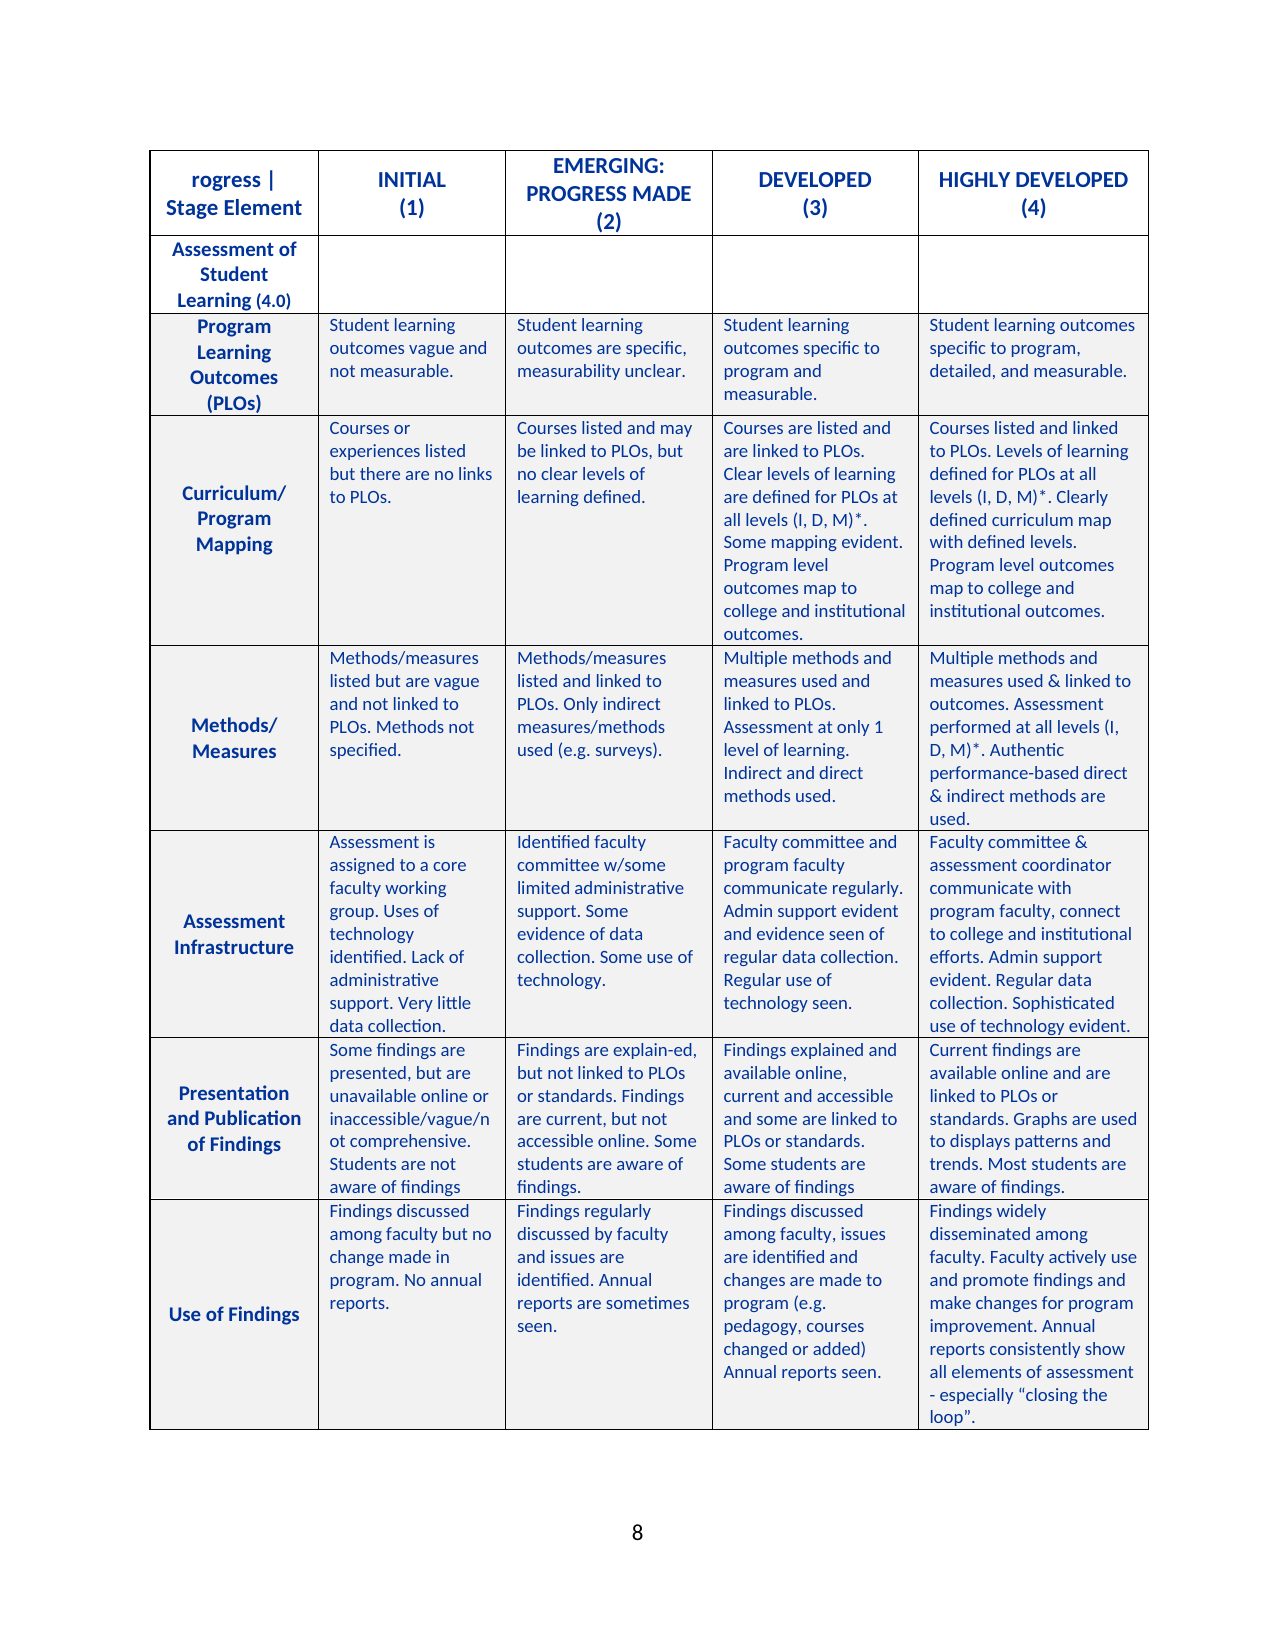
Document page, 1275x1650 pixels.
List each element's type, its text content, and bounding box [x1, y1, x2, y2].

table_cell Courses listed and may be linked to PLOs, but no clear levels of learning defined. [506, 416, 712, 645]
table_cell Use of Findings [151, 1200, 318, 1429]
table_cell Courses are listed and are linked to PLOs. Clear levels of learning are defined for PLOs at all levels (I, D, M)*. Some mapping evident. Program level outcomes map to college and institutional outcomes. [713, 416, 918, 645]
table_cell Identified faculty committee w/some limited administrative support. Some evidence of data collection. Some use of technology. [506, 831, 712, 1037]
table_cell Student learning outcomes vague and not measurable. [319, 314, 505, 415]
table_cell Findings widely disseminated among faculty. Faculty actively use and promote findings and make changes for program improvement. Annual reports consistently show all elements of assessment - especially “closing the loop”. [919, 1200, 1148, 1429]
table_cell Methods/measures listed but are vague and not linked to PLOs. Methods not specified. [319, 646, 505, 830]
table_cell Program Learning Outcomes (PLOs) [151, 314, 318, 415]
table_cell Faculty committee and program faculty communicate regularly. Admin support evident and evidence seen of regular data collection. Regular use of technology seen. [713, 831, 918, 1037]
table_cell Some findings are presented, but are unavailable online or inaccessible/vague/not comprehensive. Students are not aware of findings [319, 1038, 505, 1198]
table_cell Assessment Infrastructure [151, 831, 318, 1037]
table_header INITIAL (1) [319, 151, 505, 235]
table_cell Current findings are available online and are linked to PLOs or standards. Graphs are used to displays patterns and trends. Most students are aware of findings. [919, 1038, 1148, 1198]
table_cell Findings regularly discussed by faculty and issues are identified. Annual reports are sometimes seen. [506, 1200, 712, 1429]
table_cell Findings discussed among faculty, issues are identified and changes are made to program (e.g. pedagogy, courses changed or added) Annual reports seen. [713, 1200, 918, 1429]
table_cell Findings are explain-ed, but not linked to PLOs or standards. Findings are current, but not accessible online. Some students are aware of findings. [506, 1038, 712, 1198]
table_cell Methods/ Measures [151, 646, 318, 830]
table_header HIGHLY DEVELOPED (4) [919, 151, 1148, 235]
table_cell Findings discussed among faculty but no change made in program. No annual reports. [319, 1200, 505, 1429]
table_cell Findings explained and available online, current and accessible and some are linked to PLOs or standards. Some students are aware of findings [713, 1038, 918, 1198]
table_header DEVELOPED (3) [713, 151, 918, 235]
table_cell [319, 236, 505, 312]
table_cell Courses listed and linked to PLOs. Levels of learning defined for PLOs at all levels (I, D, M)*. Clearly defined curriculum map with defined levels. Program level outcomes map to college and institutional outcomes. [919, 416, 1148, 645]
table_header EMERGING: PROGRESS MADE (2) [506, 151, 712, 235]
table_header rogress | Stage Element [151, 151, 318, 235]
table_cell Curriculum/ Program Mapping [151, 416, 318, 645]
table_cell Student learning outcomes specific to program and measurable. [713, 314, 918, 415]
table_cell [713, 236, 918, 312]
table_cell Multiple methods and measures used and linked to PLOs. Assessment at only 1 level of learning. Indirect and direct methods used. [713, 646, 918, 830]
table_cell [506, 236, 712, 312]
table_cell Assessment is assigned to a core faculty working group. Uses of technology identified. Lack of administrative support. Very little data collection. [319, 831, 505, 1037]
table_cell [919, 236, 1148, 312]
table_cell Faculty committee & assessment coordinator communicate with program faculty, connect to college and institutional efforts. Admin support evident. Regular data collection. Sophisticated use of technology evident. [919, 831, 1148, 1037]
table_cell Courses or experiences listed but there are no links to PLOs. [319, 416, 505, 645]
table_cell Student learning outcomes are specific, measurability unclear. [506, 314, 712, 415]
table_cell Assessment of Student Learning (4.0) [151, 236, 318, 312]
table_cell Presentation and Publication of Findings [151, 1038, 318, 1198]
table_cell Multiple methods and measures used & linked to outcomes. Assessment performed at all levels (I, D, M)*. Authentic performance-based direct & indirect methods are used. [919, 646, 1148, 830]
table_cell Methods/measures listed and linked to PLOs. Only indirect measures/methods used (e.g. surveys). [506, 646, 712, 830]
table_cell Student learning outcomes specific to program, detailed, and measurable. [919, 314, 1148, 415]
